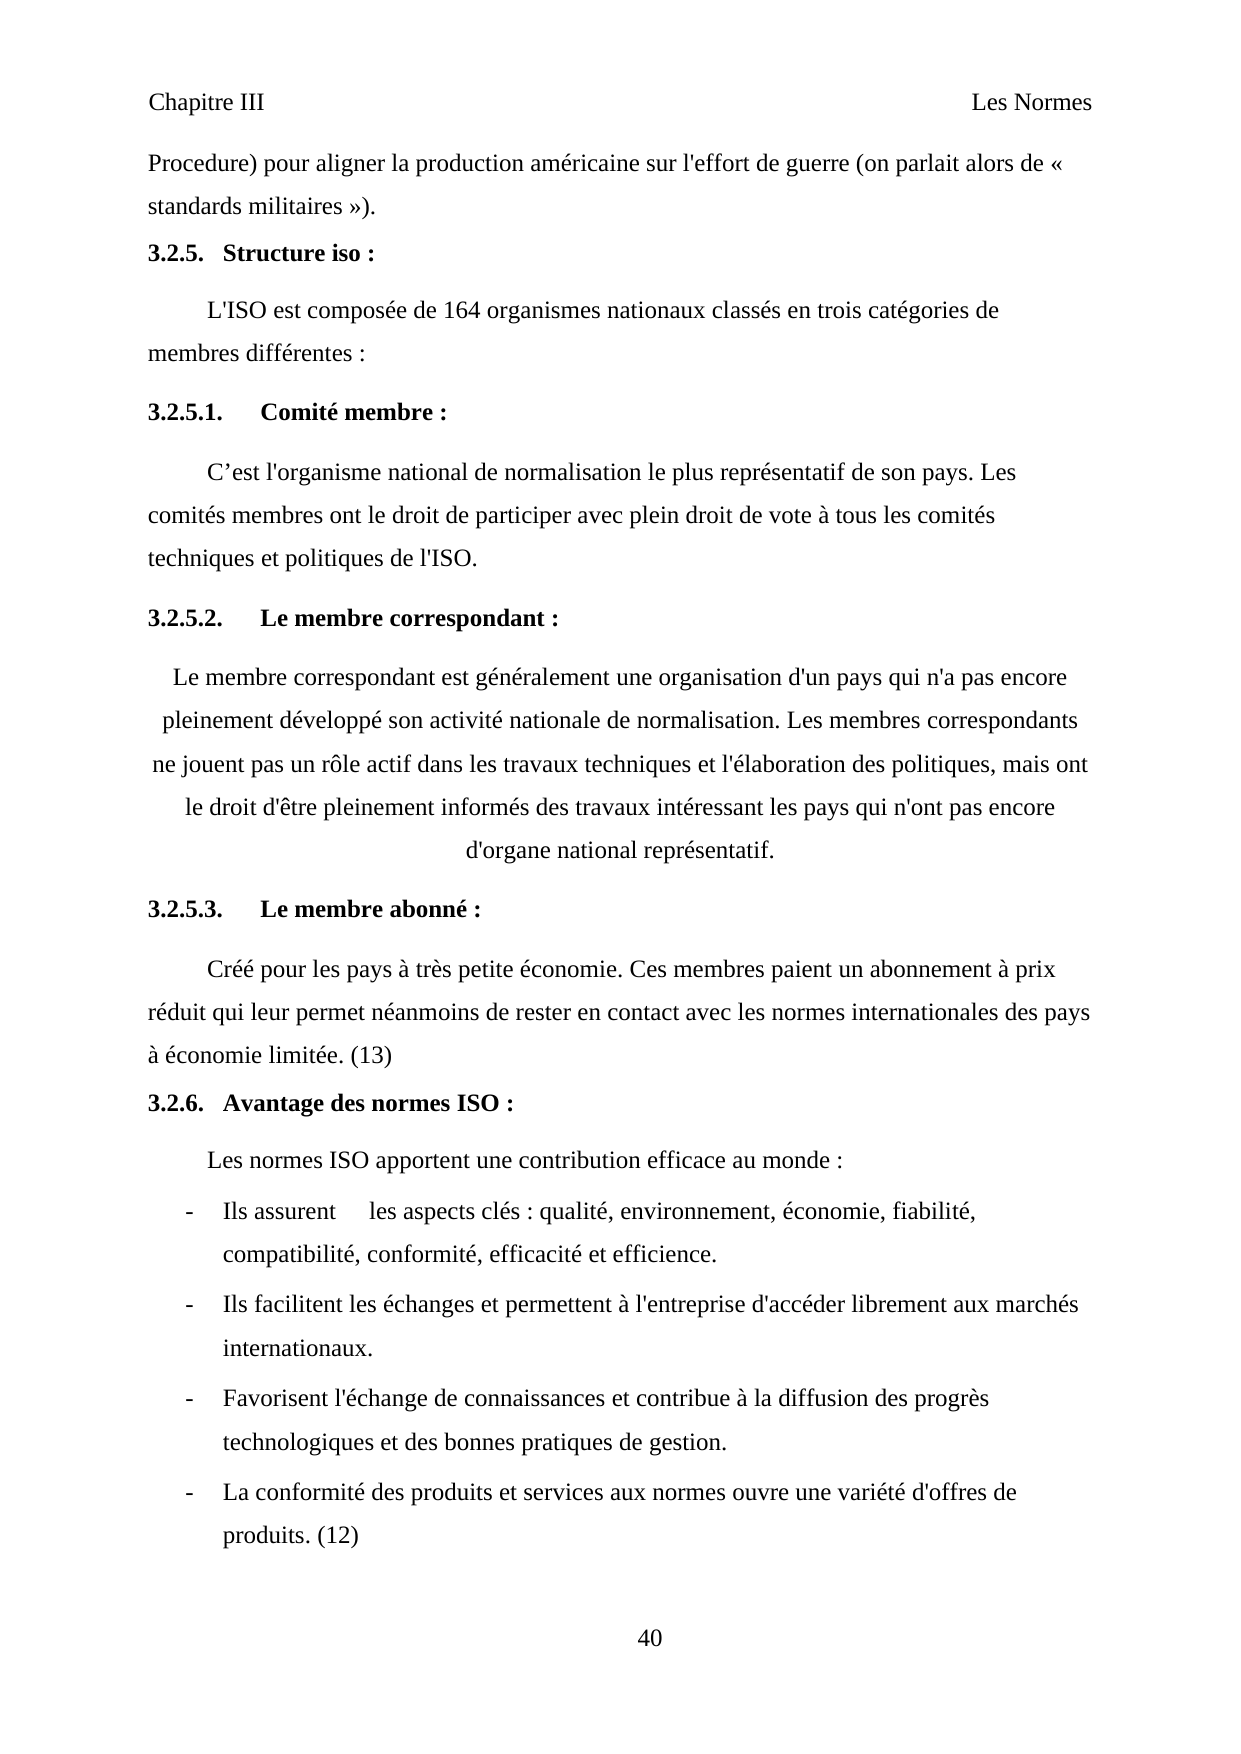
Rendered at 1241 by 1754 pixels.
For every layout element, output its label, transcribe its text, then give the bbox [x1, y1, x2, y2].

list Le membre correspondant : [148, 603, 1092, 631]
text Favorisent l'échange de connaissances et contribue à la diffusion des progrès technologiques et des bonnes pratiques de gestion. [185, 1383, 1092, 1455]
text Le membre correspondant est généralement une organisation d'un pays qui n'a pas encore pleinement développé son activité nationale de normalisation. Les membres correspondants ne jouent pas un rôle actif dans les travaux techniques et l'élaboration des politiques, mais ont le droit d'être pleinement informés des travaux intéressant les pays qui n'ont pas encore d'organe national représentatif. [148, 662, 1092, 864]
text L'ISO est composée de 164 organismes nationaux classés en trois catégories de membres différentes : [148, 295, 1092, 367]
list Comité membre : [148, 397, 1092, 426]
text Créé pour les pays à très petite économie. Ces membres paient un abonnement à prix réduit qui leur permet néanmoins de rester en contact avec les normes internationales des pays à économie limitée. (13) [148, 954, 1092, 1069]
text Les normes ISO apportent une contribution efficace au monde : [148, 1145, 1092, 1174]
text Ils assurent les aspects clés : qualité, environnement, économie, fiabilité, compatibilité, conformité, efficacité et efficience. [185, 1196, 1092, 1268]
text Ils facilitent les échanges et permettent à l'entreprise d'accéder librement aux marchés internationaux. [185, 1289, 1092, 1361]
text C’est l'organisme national de normalisation le plus représentatif de son pays. Les comités membres ont le droit de participer avec plein droit de vote à tous les comités techniques et politiques de l'ISO. [148, 457, 1092, 572]
text La conformité des produits et services aux normes ouvre une variété d'offres de produits. (12) [185, 1477, 1092, 1549]
list Structure iso : [148, 238, 1092, 267]
list Avantage des normes ISO : [148, 1088, 1092, 1116]
list Le membre abonné : [148, 894, 1092, 923]
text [148, 148, 1092, 219]
